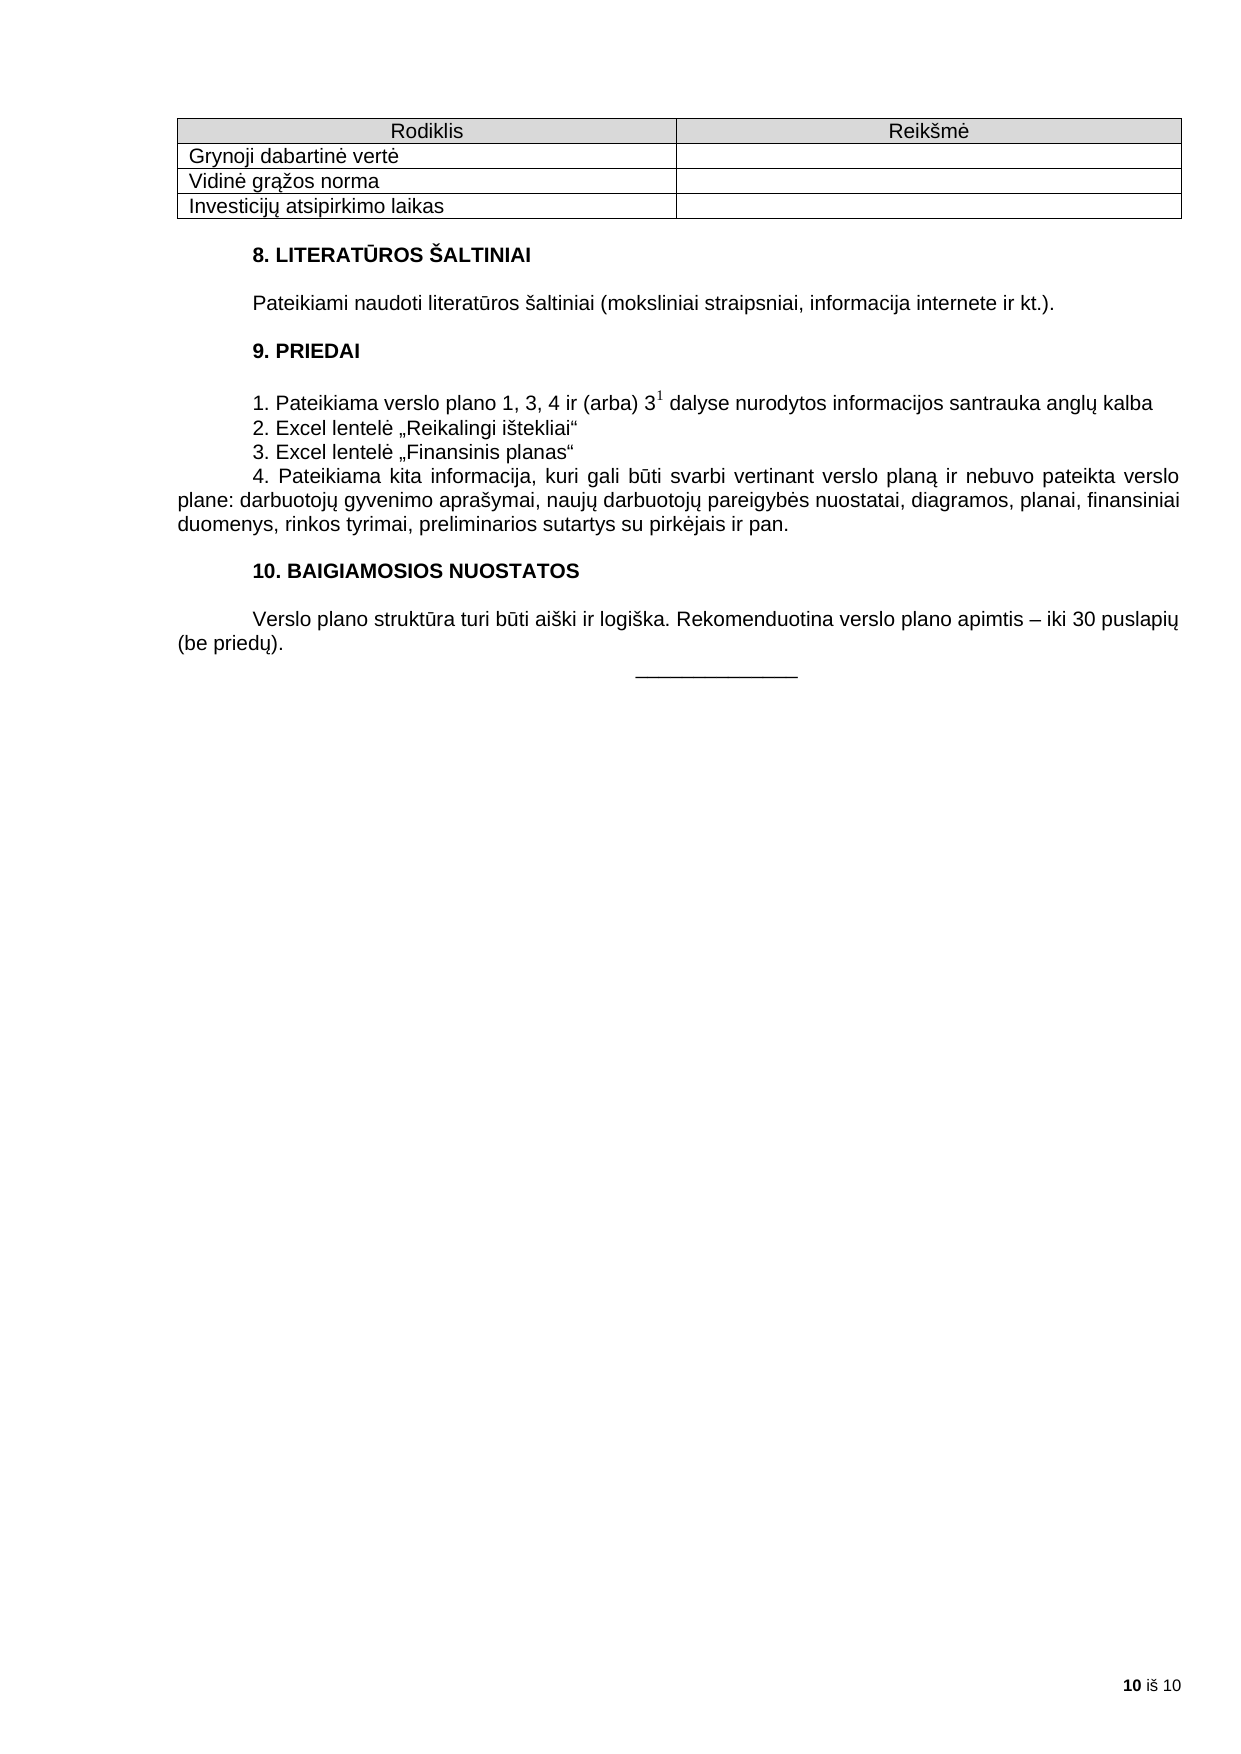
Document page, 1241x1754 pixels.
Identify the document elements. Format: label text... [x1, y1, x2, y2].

table_cell [677, 194, 1181, 218]
table_header Reikšmė [677, 119, 1181, 143]
text ______________ [177, 655, 1181, 679]
table_cell [677, 169, 1181, 193]
text 8. LITERATŪROS ŠALTINIAI [177, 243, 1181, 267]
table_cell Vidinė grąžos norma [178, 169, 676, 193]
table_cell Grynoji dabartinė vertė [178, 144, 676, 168]
text Verslo plano struktūra turi būti aiški ir logiška. Rekomenduotina verslo plano apimtis – iki 30 puslapių (be priedų). [177, 607, 1181, 655]
text 2. Excel lentelė „Reikalingi ištekliai“ [177, 416, 1181, 439]
text 1. Pateikiama verslo plano 1, 3, 4 ir (arba) 31 dalyse nurodytos informacijos santrauka anglų kalba [177, 387, 1181, 416]
text Pateikiami naudoti literatūros šaltiniai (moksliniai straipsniai, informacija internete ir kt.). [177, 291, 1181, 315]
text 9. PRIEDAI [177, 339, 1181, 363]
table_cell Investicijų atsipirkimo laikas [178, 194, 676, 218]
text 4. Pateikiama kita informacija, kuri gali būti svarbi vertinant verslo planą ir nebuvo pateikta verslo plane: darbuotojų gyvenimo aprašymai, naujų darbuotojų pareigybės nuostatai, diagramos, planai, finansiniai duomenys, rinkos tyrimai, preliminarios sutartys su pirkėjais ir pan. [177, 463, 1181, 535]
text 3. Excel lentelė „Finansinis planas“ [177, 439, 1181, 463]
text 10. BAIGIAMOSIOS NUOSTATOS [177, 559, 1181, 583]
table_header Rodiklis [178, 119, 676, 143]
table_cell [677, 144, 1181, 168]
